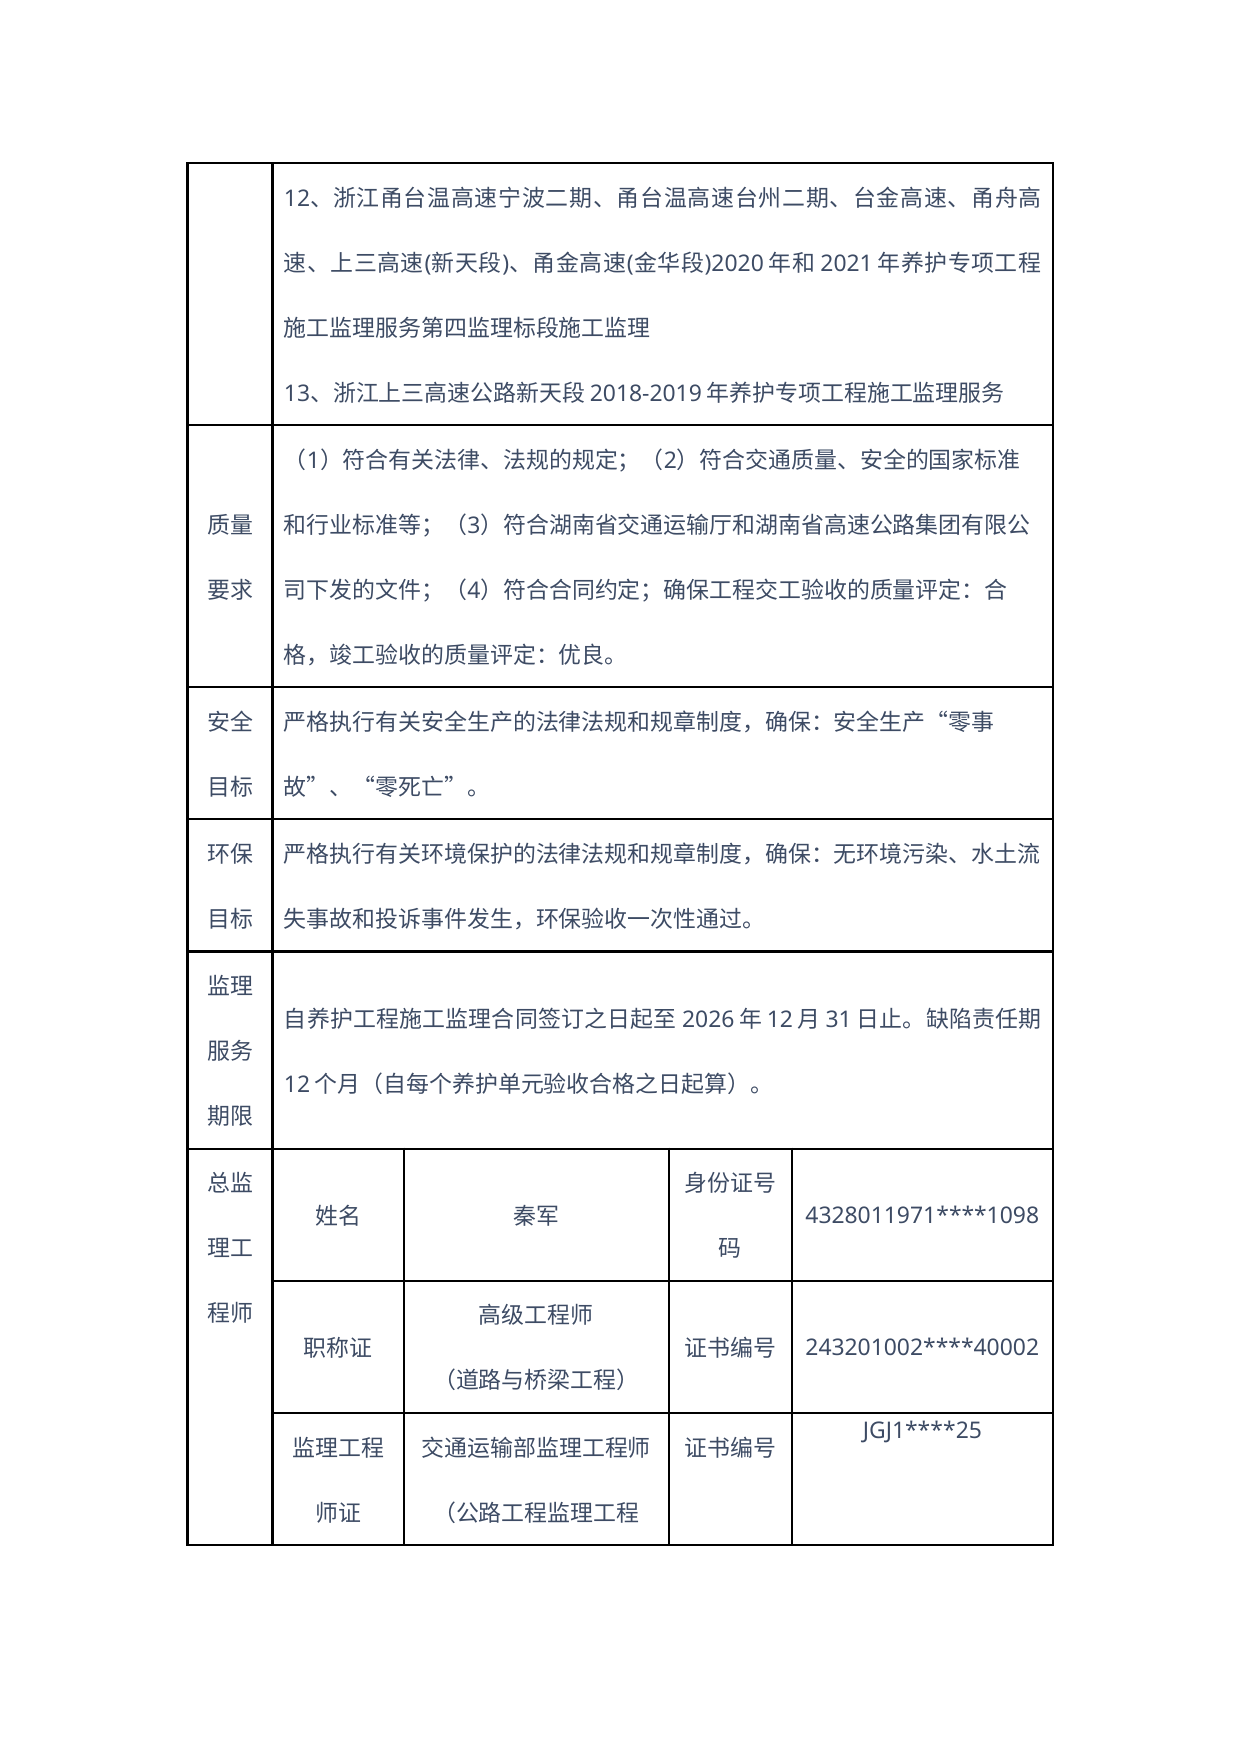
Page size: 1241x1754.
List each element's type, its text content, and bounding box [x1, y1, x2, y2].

table_cell 监理工程师证 [274, 1414, 403, 1544]
table_cell 总监理工程师 [189, 1150, 271, 1544]
table_cell 严格执行有关安全生产的法律法规和规章制度，确保：安全生产“零事故”、“零死亡”。 [274, 688, 1052, 818]
table_cell 4328011971****1098 [793, 1150, 1052, 1279]
table_cell 243201002****40002 [793, 1282, 1052, 1412]
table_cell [274, 164, 1052, 424]
table_cell 环保目标 [189, 820, 271, 950]
table_cell JGJ1****25 [793, 1414, 1052, 1544]
table_cell 监理服务期限 [189, 953, 271, 1147]
table_cell 身份证号码 [670, 1150, 791, 1279]
table_cell 秦军 [405, 1150, 668, 1279]
table_cell （1）符合有关法律、法规的规定；（2）符合交通质量、安全的国家标准和行业标准等；（3）符合湖南省交通运输厅和湖南省高速公路集团有限公司下发的文件；（4）符合合同约定；确保工程交工验收的质量评定：合格，竣工验收的质量评定：优良。 [274, 426, 1052, 686]
table_cell 证书编号 [670, 1282, 791, 1412]
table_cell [405, 1414, 668, 1544]
table_cell 高级工程师 （道路与桥梁工程） [405, 1282, 668, 1412]
table_cell 安全目标 [189, 688, 271, 818]
table_cell 姓名 [274, 1150, 403, 1279]
table_cell 证书编号 [670, 1414, 791, 1544]
table_cell 质量要求 [189, 426, 271, 686]
table_cell 自养护工程施工监理合同签订之日起至2026年12月31日止。缺陷责任期12个月（自每个养护单元验收合格之日起算）。 [274, 953, 1052, 1147]
table_cell 严格执行有关环境保护的法律法规和规章制度，确保：无环境污染、水土流失事故和投诉事件发生，环保验收一次性通过。 [274, 820, 1052, 950]
table_cell 职称证 [274, 1282, 403, 1412]
table_cell 业绩 [189, 164, 271, 424]
